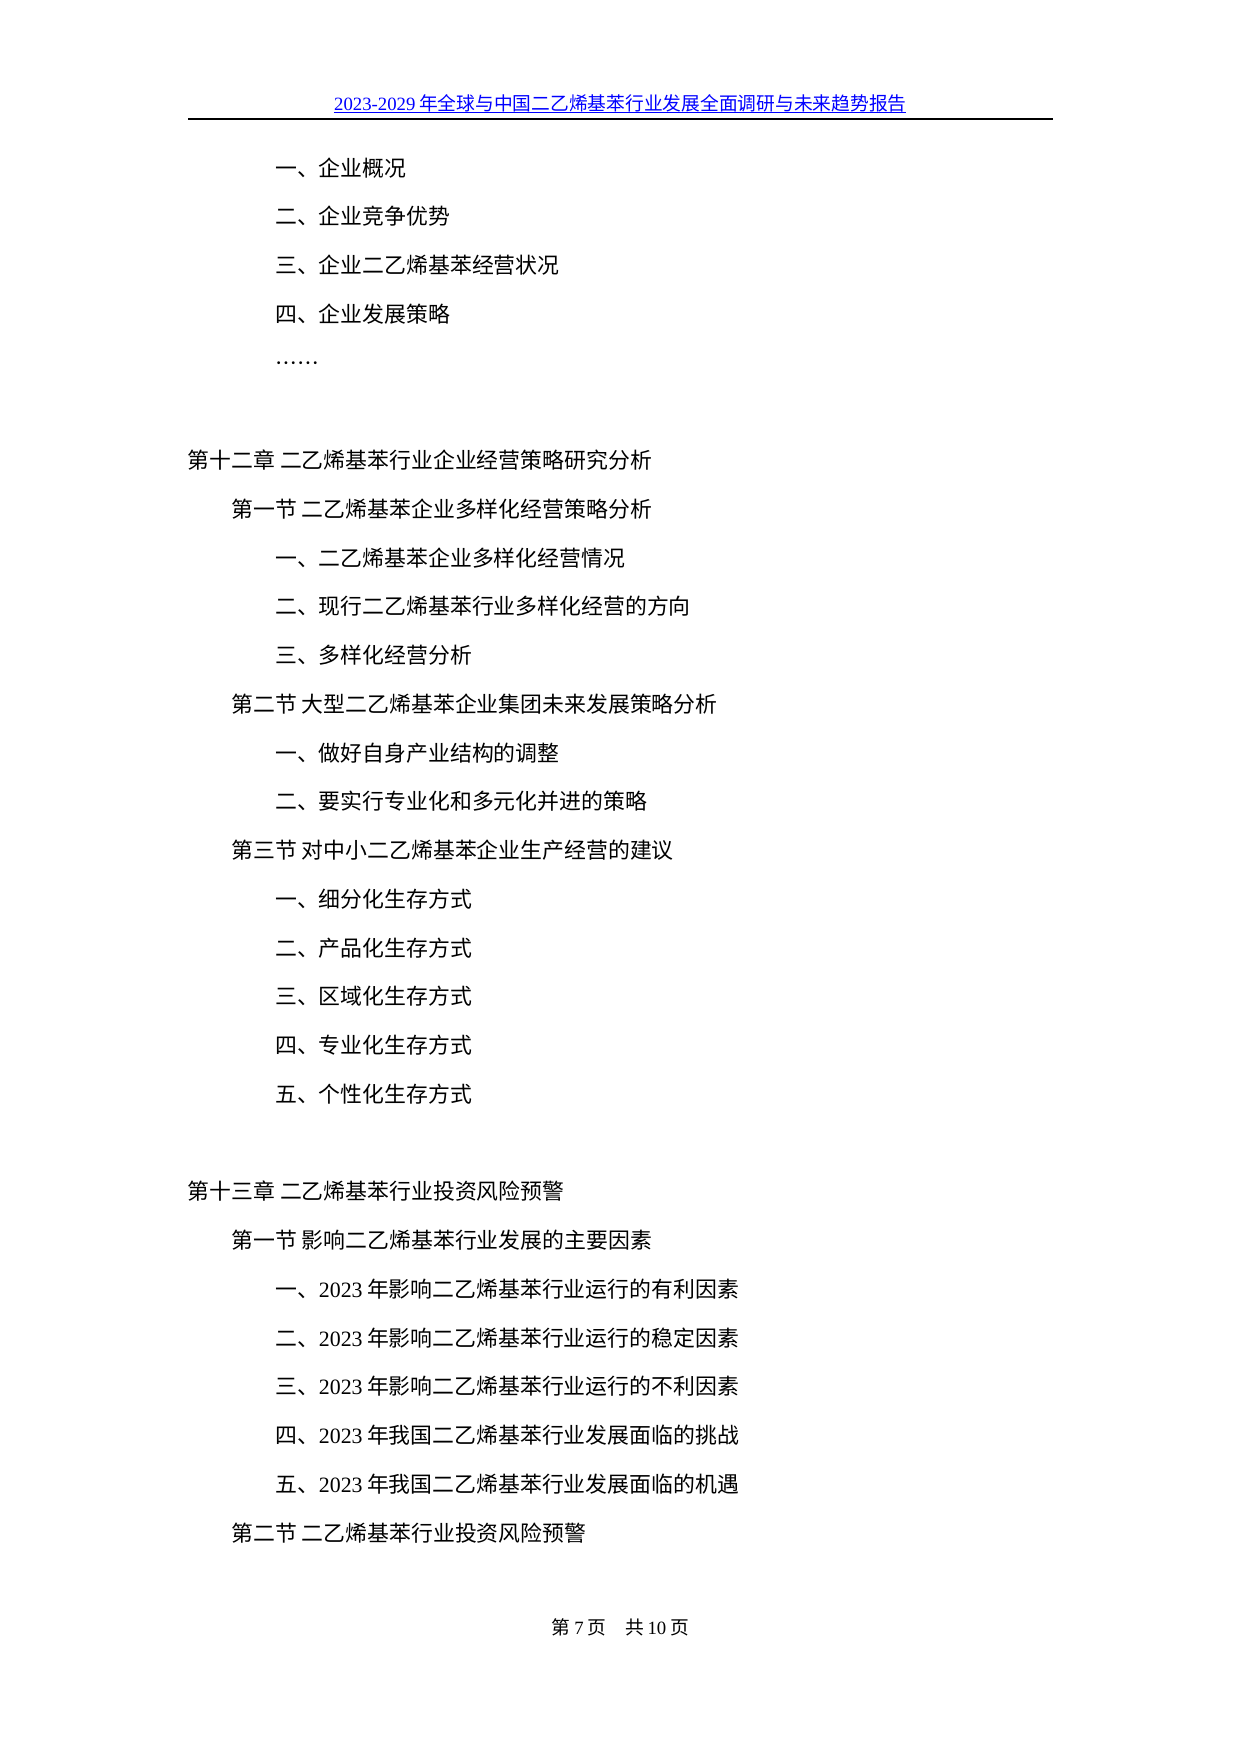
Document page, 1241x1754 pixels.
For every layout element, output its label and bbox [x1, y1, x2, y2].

text [187, 150, 1053, 1548]
